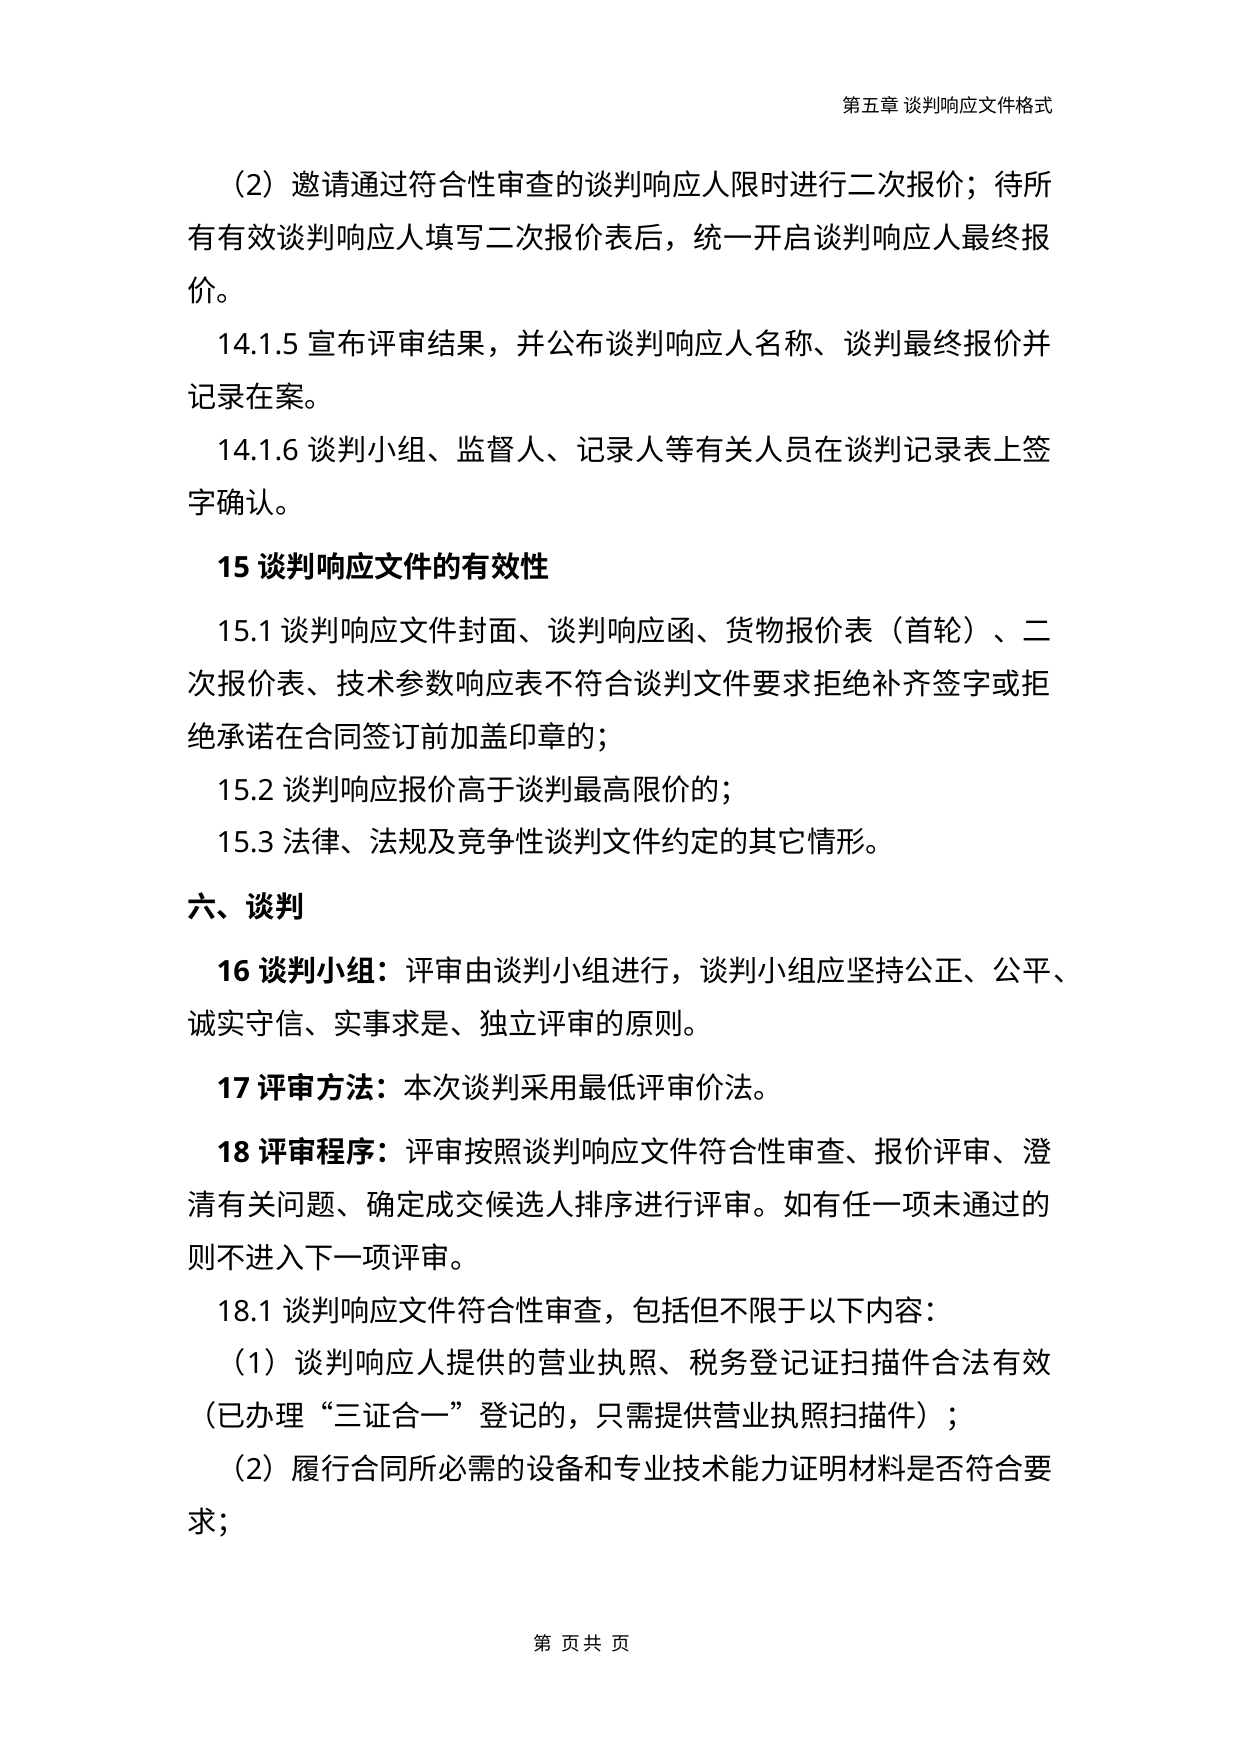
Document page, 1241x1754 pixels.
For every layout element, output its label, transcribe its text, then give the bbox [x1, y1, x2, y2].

text 14.1.5 宣布评审结果，并公布谈判响应人名称、谈判最终报价并记录在案。 [187, 321, 1053, 416]
text 14.1.6 谈判小组、监督人、记录人等有关人员在谈判记录表上签字确认。 [187, 426, 1053, 521]
text 15.3 法律、法规及竞争性谈判文件约定的其它情形。 [187, 819, 1053, 861]
text 15.1谈判响应文件封面、谈判响应函、货物报价表（首轮）、二次报价表、技术参数响应表不符合谈判文件要求拒绝补齐签字或拒绝承诺在合同签订前加盖印章的； [187, 607, 1053, 756]
text 15.2 谈判响应报价高于谈判最高限价的； [187, 766, 1053, 808]
text 18 评审程序：评审按照谈判响应文件符合性审查、报价评审、澄清有关问题、确定成交候选人排序进行评审。如有任一项未通过的则不进入下一项评审。 [187, 1129, 1053, 1277]
text 17 评审方法：本次谈判采用最低评审价法。 [216, 1053, 1053, 1118]
text （1）谈判响应人提供的营业执照、税务登记证扫描件合法有效（已办理“三证合一”登记的，只需提供营业执照扫描件）； [187, 1340, 1053, 1435]
text （2）邀请通过符合性审查的谈判响应人限时进行二次报价；待所有有效谈判响应人填写二次报价表后，统一开启谈判响应人最终报价。 [187, 162, 1053, 310]
text 15 谈判响应文件的有效性 [187, 532, 1053, 597]
text （2）履行合同所必需的设备和专业技术能力证明材料是否符合要求； [187, 1446, 1053, 1541]
text 六、谈判 [187, 872, 1053, 937]
text 16 谈判小组：评审由谈判小组进行，谈判小组应坚持公正、公平、诚实守信、实事求是、独立评审的原则。 [187, 947, 1053, 1043]
text 18.1 谈判响应文件符合性审查，包括但不限于以下内容： [187, 1287, 1053, 1329]
